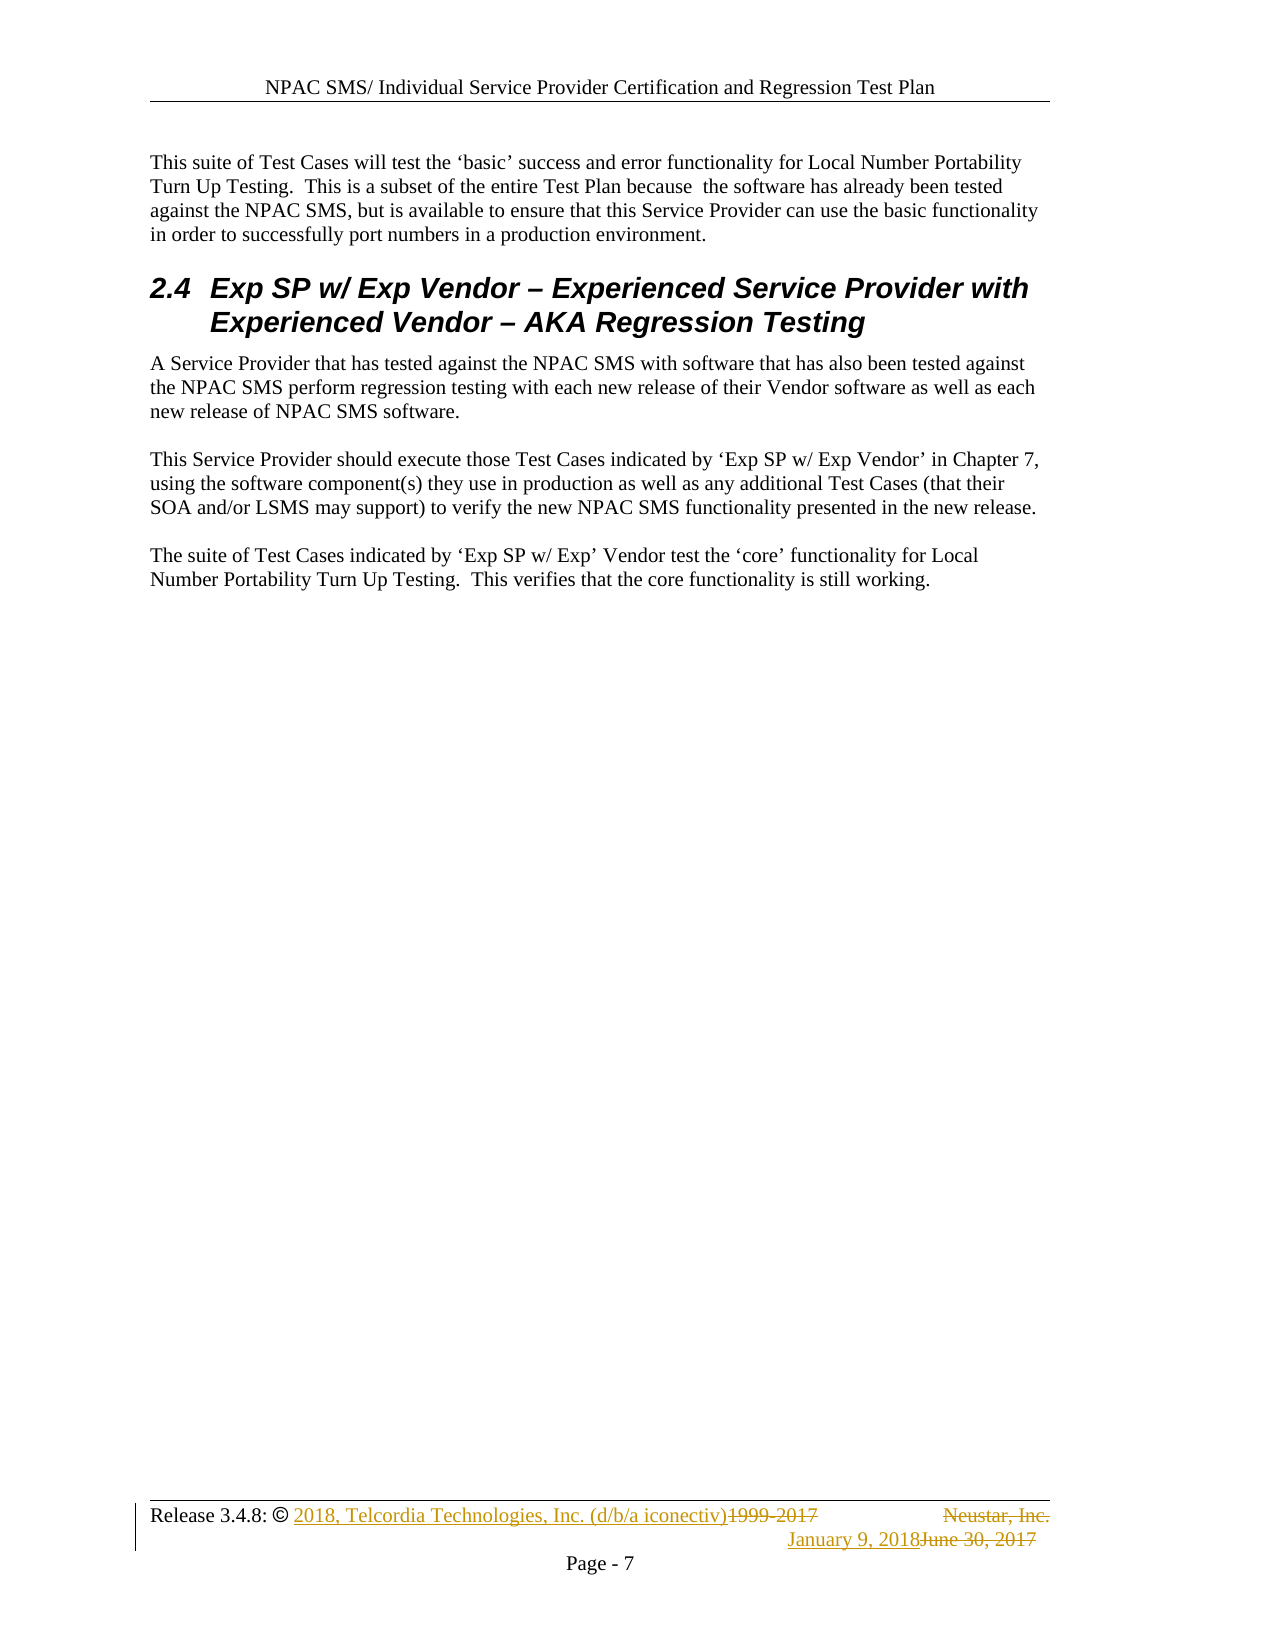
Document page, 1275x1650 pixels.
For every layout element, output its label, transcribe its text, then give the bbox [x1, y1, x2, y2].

text A Service Provider that has tested against the NPAC SMS with software that has also been tested against the NPAC SMS perform regression testing with each new release of their Vendor software as well as each new release of NPAC SMS software. [150, 351, 1050, 423]
text The suite of Test Cases indicated by ‘Exp SP w/ Exp’ Vendor test the ‘core’ functionality for Local Number Portability Turn Up Testing. This verifies that the core functionality is still working. [150, 543, 1050, 591]
text This Service Provider should execute those Test Cases indicated by ‘Exp SP w/ Exp Vendor’ in Chapter 7, using the software component(s) they use in production as well as any additional Test Cases (that their SOA and/or LSMS may support) to verify the new NPAC SMS functionality presented in the new release. [150, 447, 1050, 519]
subtitle Exp SP w/ Exp Vendor – Experienced Service Provider with Experienced Vendor – AKA Regression Testing [150, 271, 1050, 338]
text This suite of Test Cases will test the ‘basic’ success and error functionality for Local Number Portability Turn Up Testing. This is a subset of the entire Test Plan because the software has already been tested against the NPAC SMS, but is available to ensure that this Service Provider can use the basic functionality in order to successfully port numbers in a production environment. [150, 150, 1050, 246]
